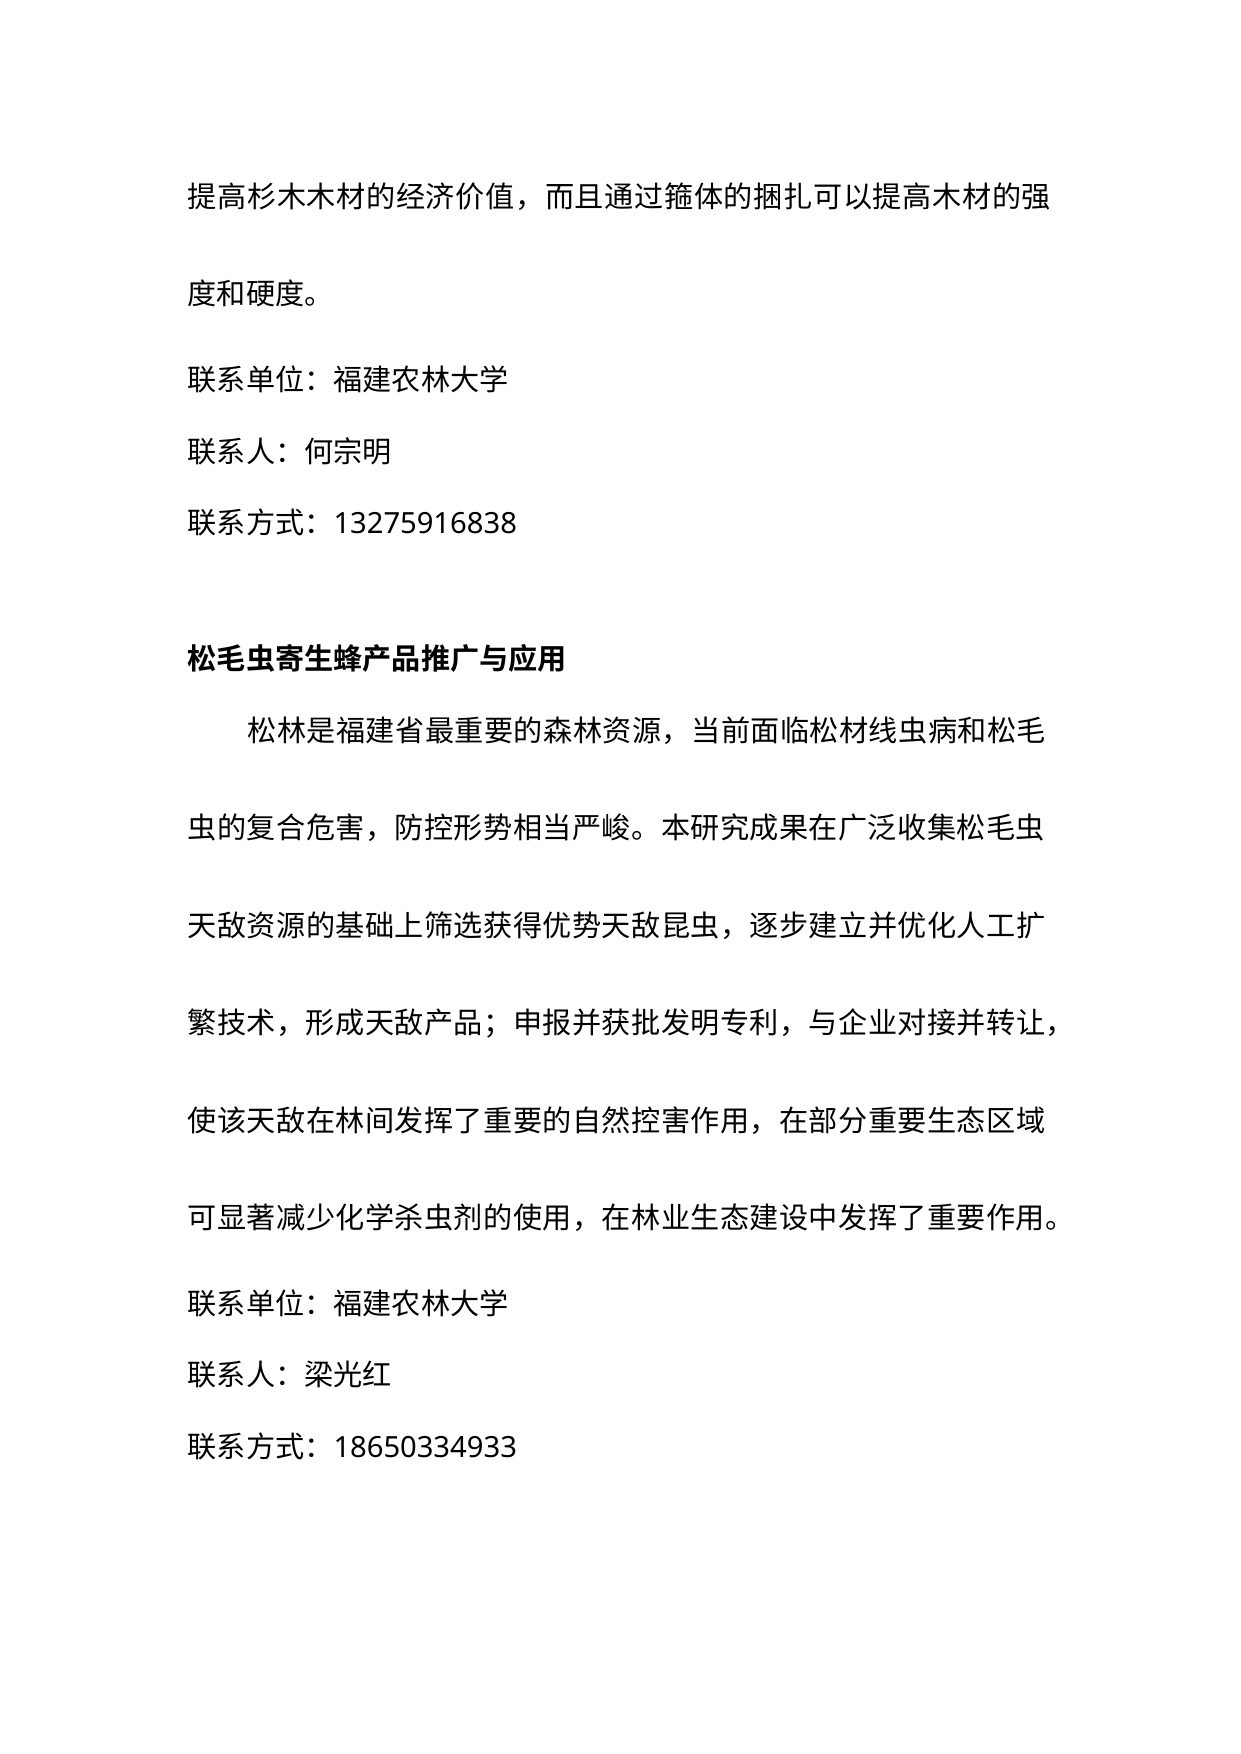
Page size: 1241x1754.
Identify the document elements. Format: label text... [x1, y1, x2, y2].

text 联系单位：福建农林大学 [187, 346, 1053, 411]
text 松林是福建省最重要的森林资源，当前面临松材线虫病和松毛虫的复合危害，防控形势相当严峻。本研究成果在广泛收集松毛虫天敌资源的基础上筛选获得优势天敌昆虫，逐步建立并优化人工扩繁技术，形成天敌产品；申报并获批发明专利，与企业对接并转让，使该天敌在林间发挥了重要的自然控害作用，在部分重要生态区域可显著减少化学杀虫剂的使用，在林业生态建设中发挥了重要作用。 [187, 696, 1053, 1248]
text 联系单位：福建农林大学 [187, 1269, 1053, 1334]
text 联系人：梁光红 [187, 1341, 1053, 1406]
text 联系方式：18650334933 [187, 1412, 1053, 1477]
text 松毛虫寄生蜂产品推广与应用 [187, 624, 1053, 689]
text 联系人：何宗明 [187, 417, 1053, 482]
text 联系方式：13275916838 [187, 488, 1053, 553]
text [187, 162, 1053, 324]
